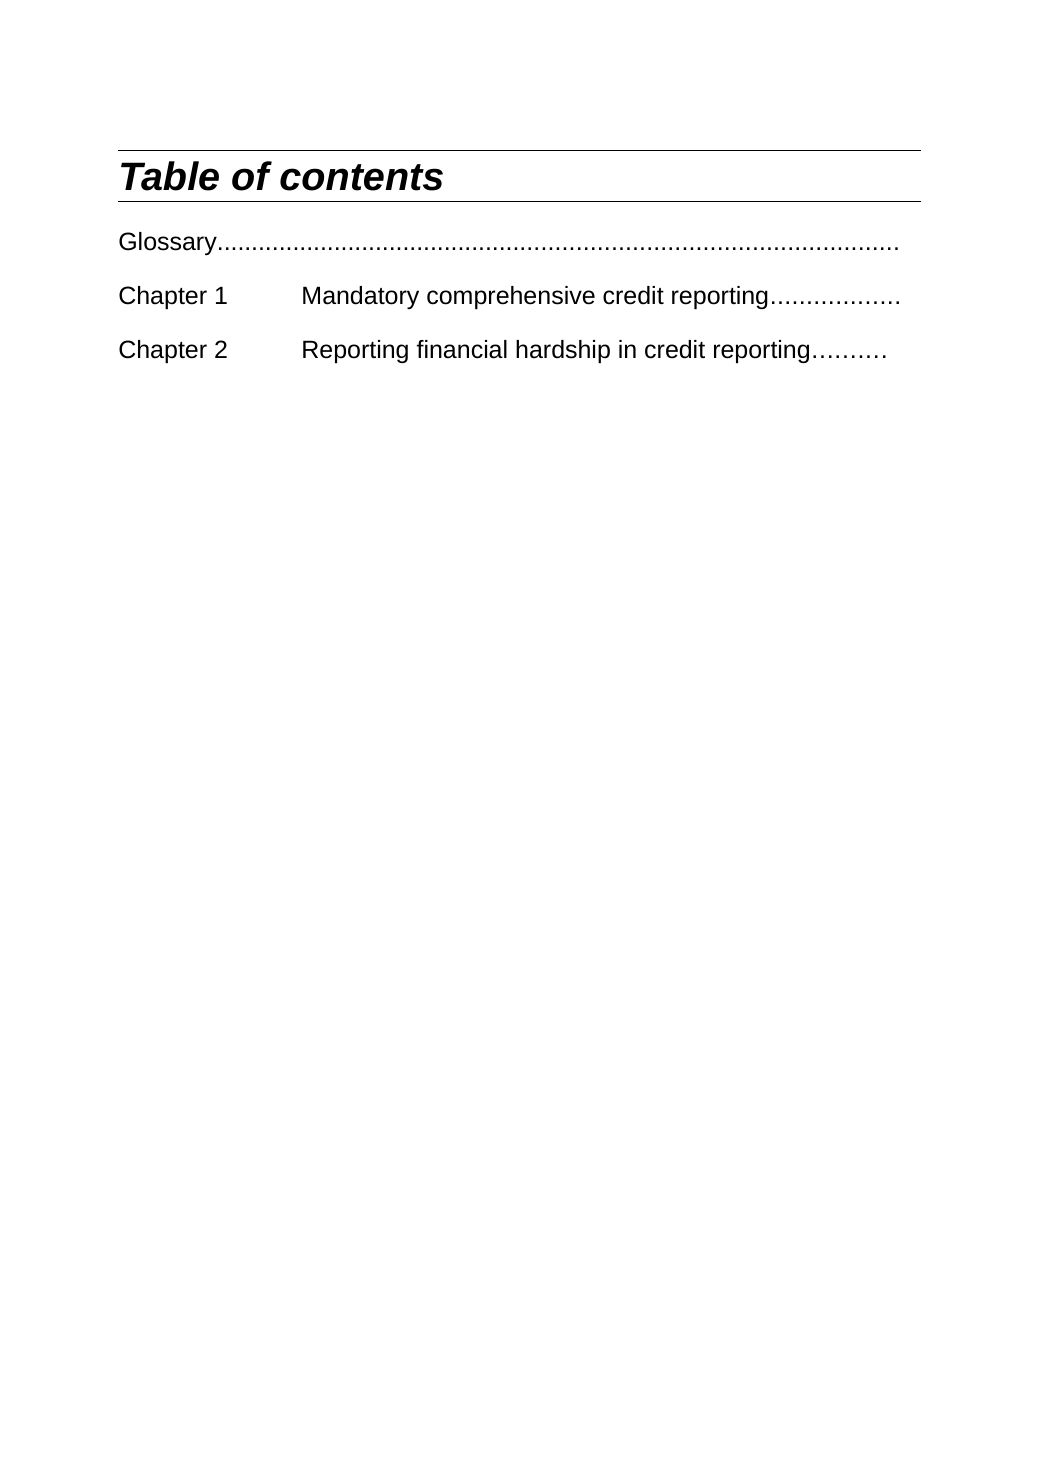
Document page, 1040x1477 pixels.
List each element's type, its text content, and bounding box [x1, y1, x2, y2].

text Chapter 1 Mandatory comprehensive credit reporting 3 [118, 281, 833, 309]
text Chapter 2 Reporting financial hardship in credit reporting 39 [118, 334, 833, 363]
subtitle Table of contents [118, 151, 921, 201]
text Glossary 1 [118, 227, 833, 256]
